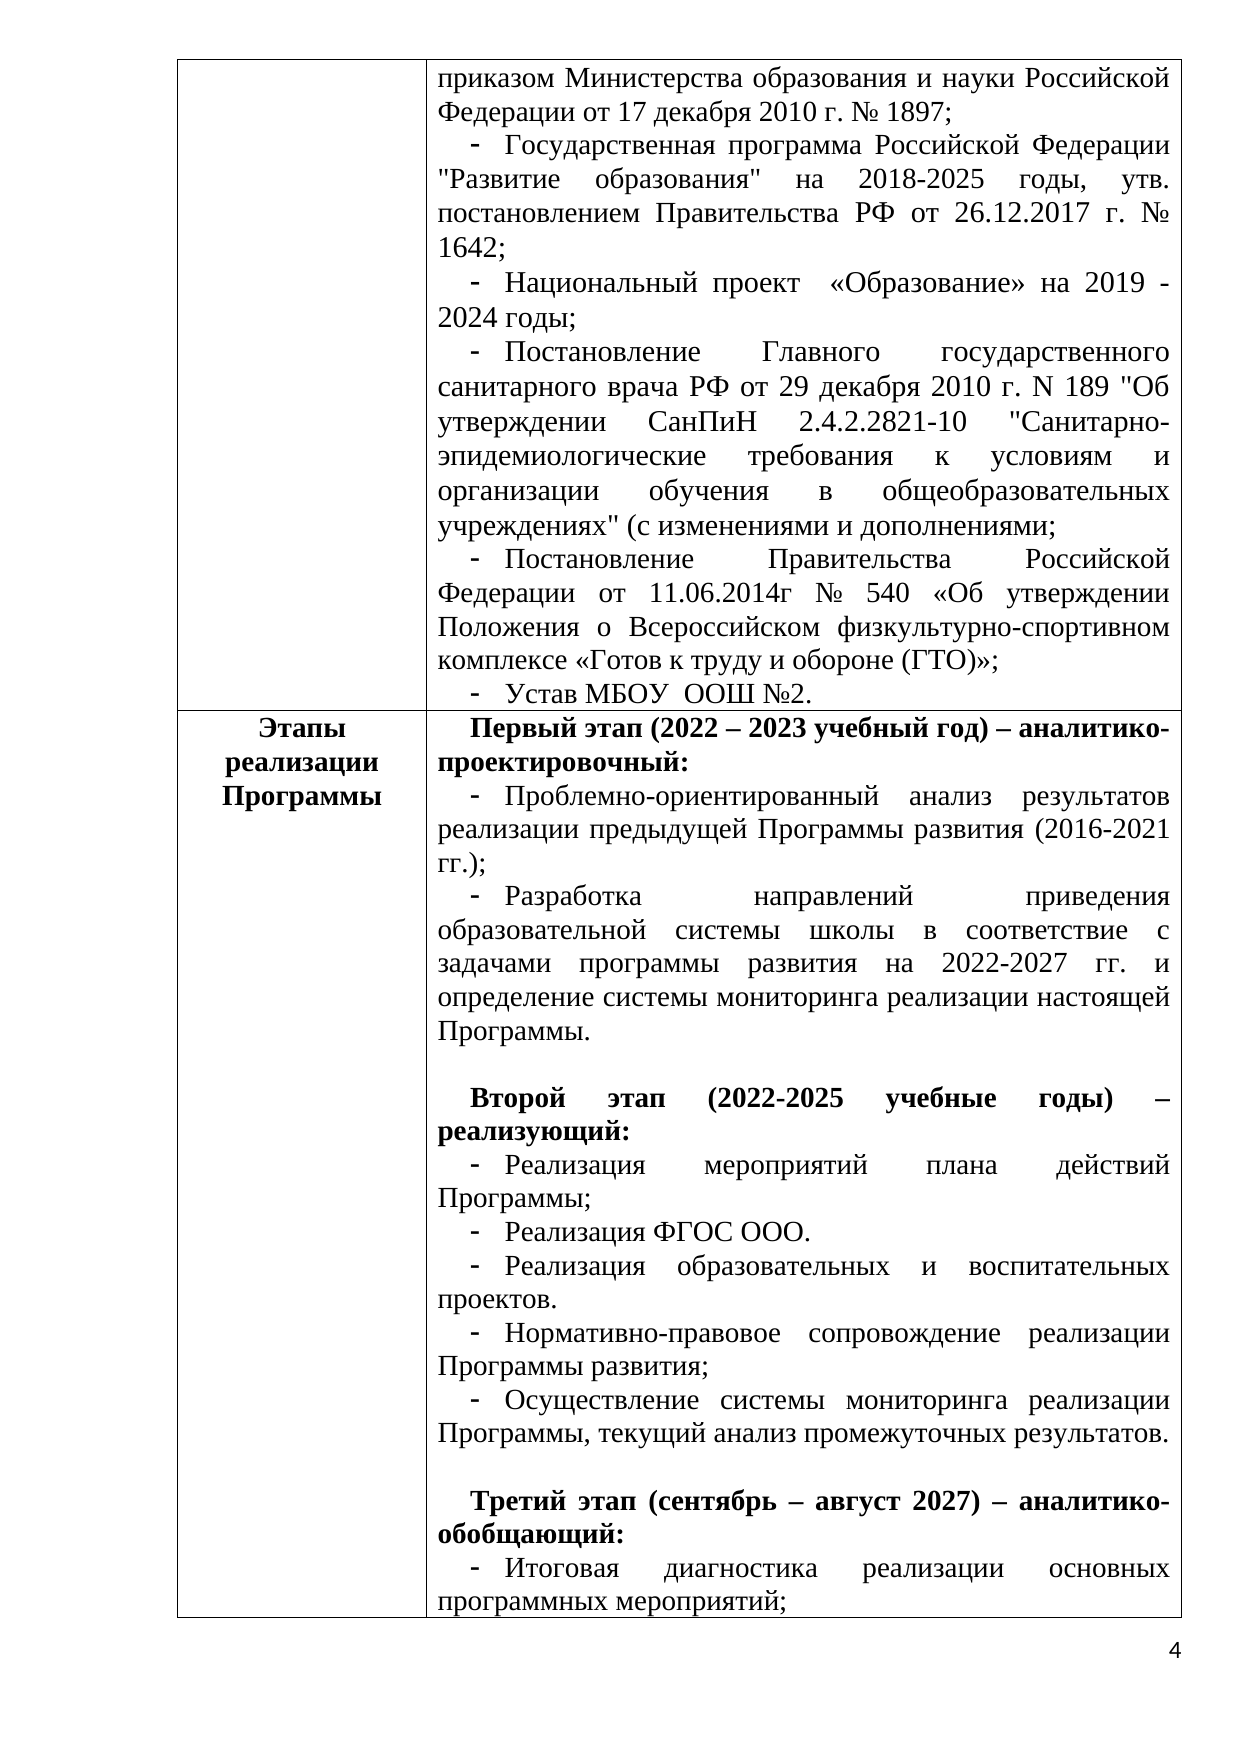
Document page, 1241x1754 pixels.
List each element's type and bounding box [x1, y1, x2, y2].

table_cell [178, 60, 426, 709]
table_cell [427, 60, 1181, 709]
table_cell [178, 711, 426, 1617]
table_cell [427, 711, 1181, 1617]
